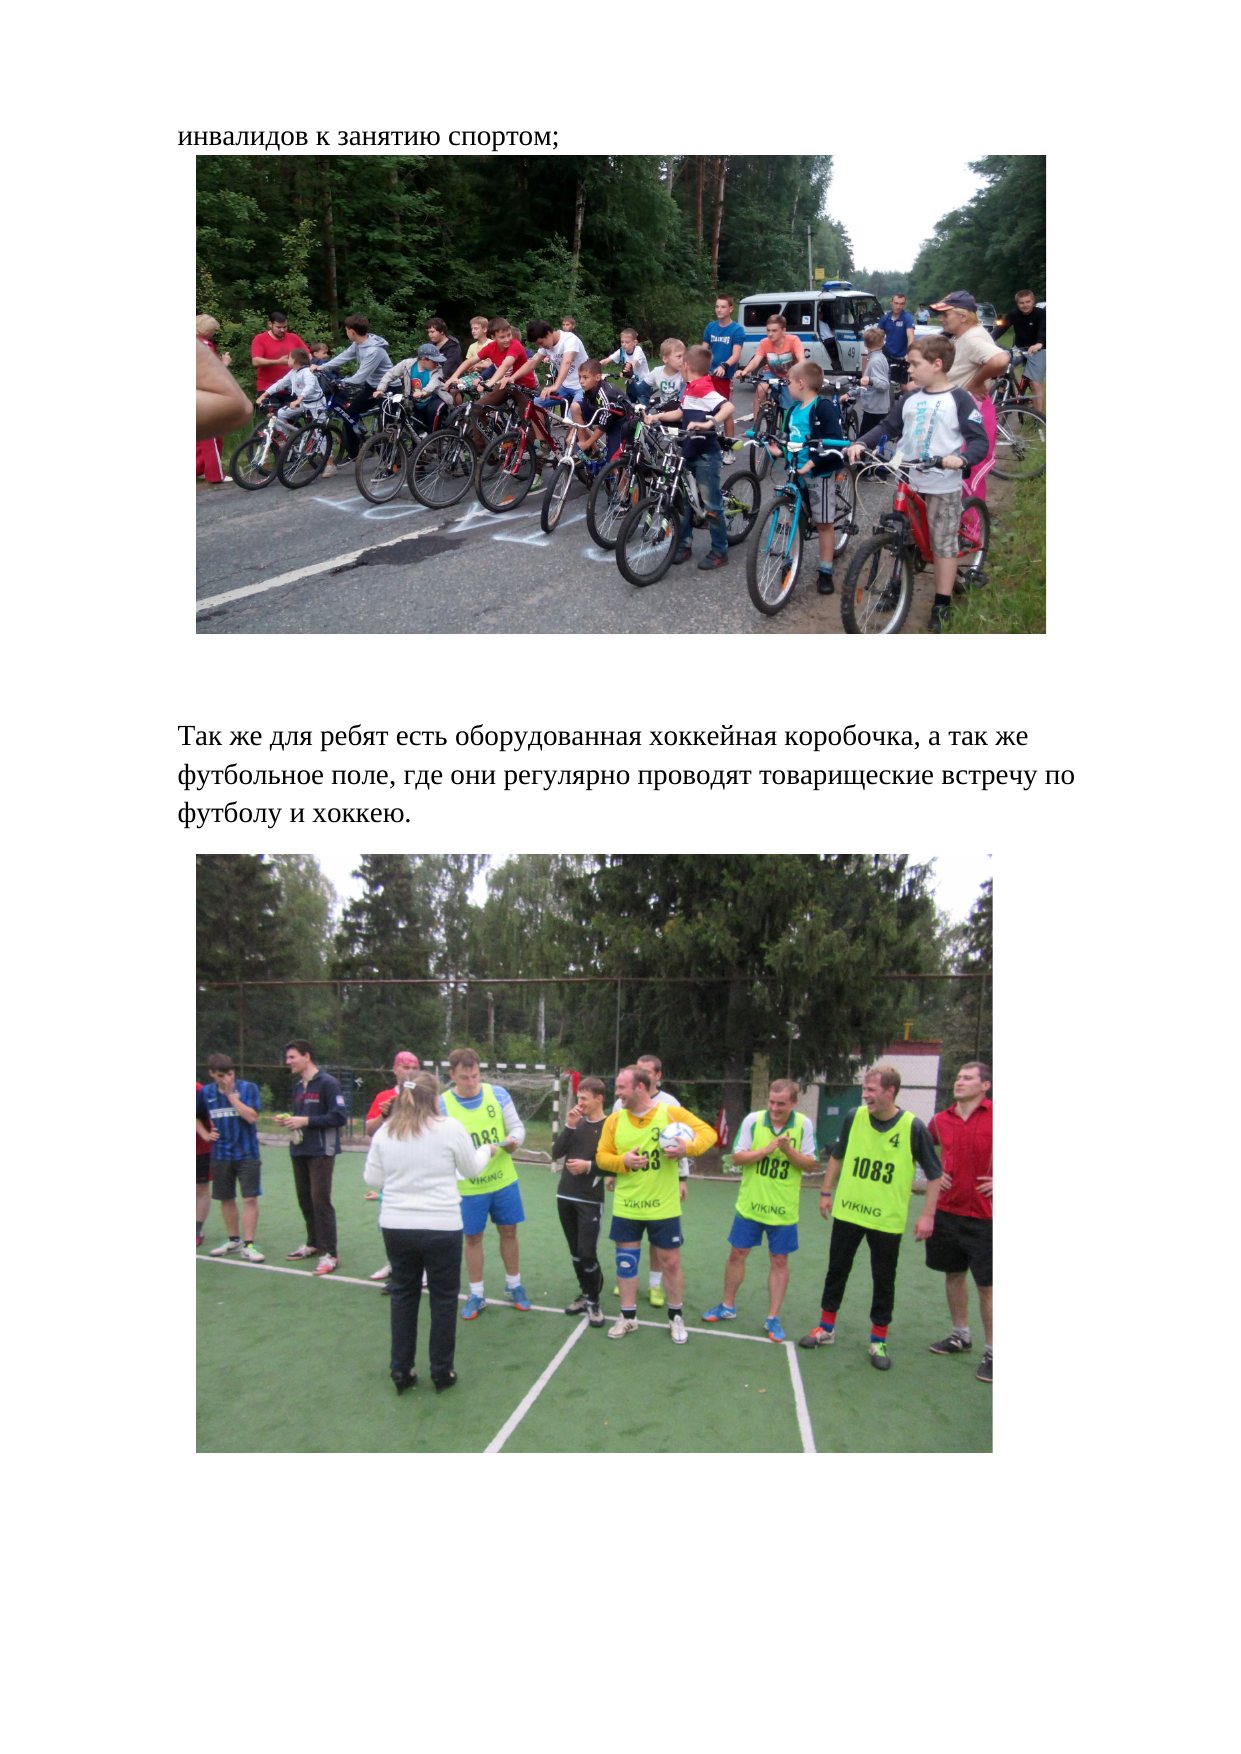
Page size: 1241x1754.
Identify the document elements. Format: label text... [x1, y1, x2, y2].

text Так же для ребят есть оборудованная хоккейная коробочка, а так же футбольное поле, где они регулярно проводят товарищеские встречу по футболу и хоккею. [177, 718, 1152, 829]
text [177, 118, 1152, 634]
picture [196, 854, 993, 1453]
picture [196, 155, 1047, 634]
